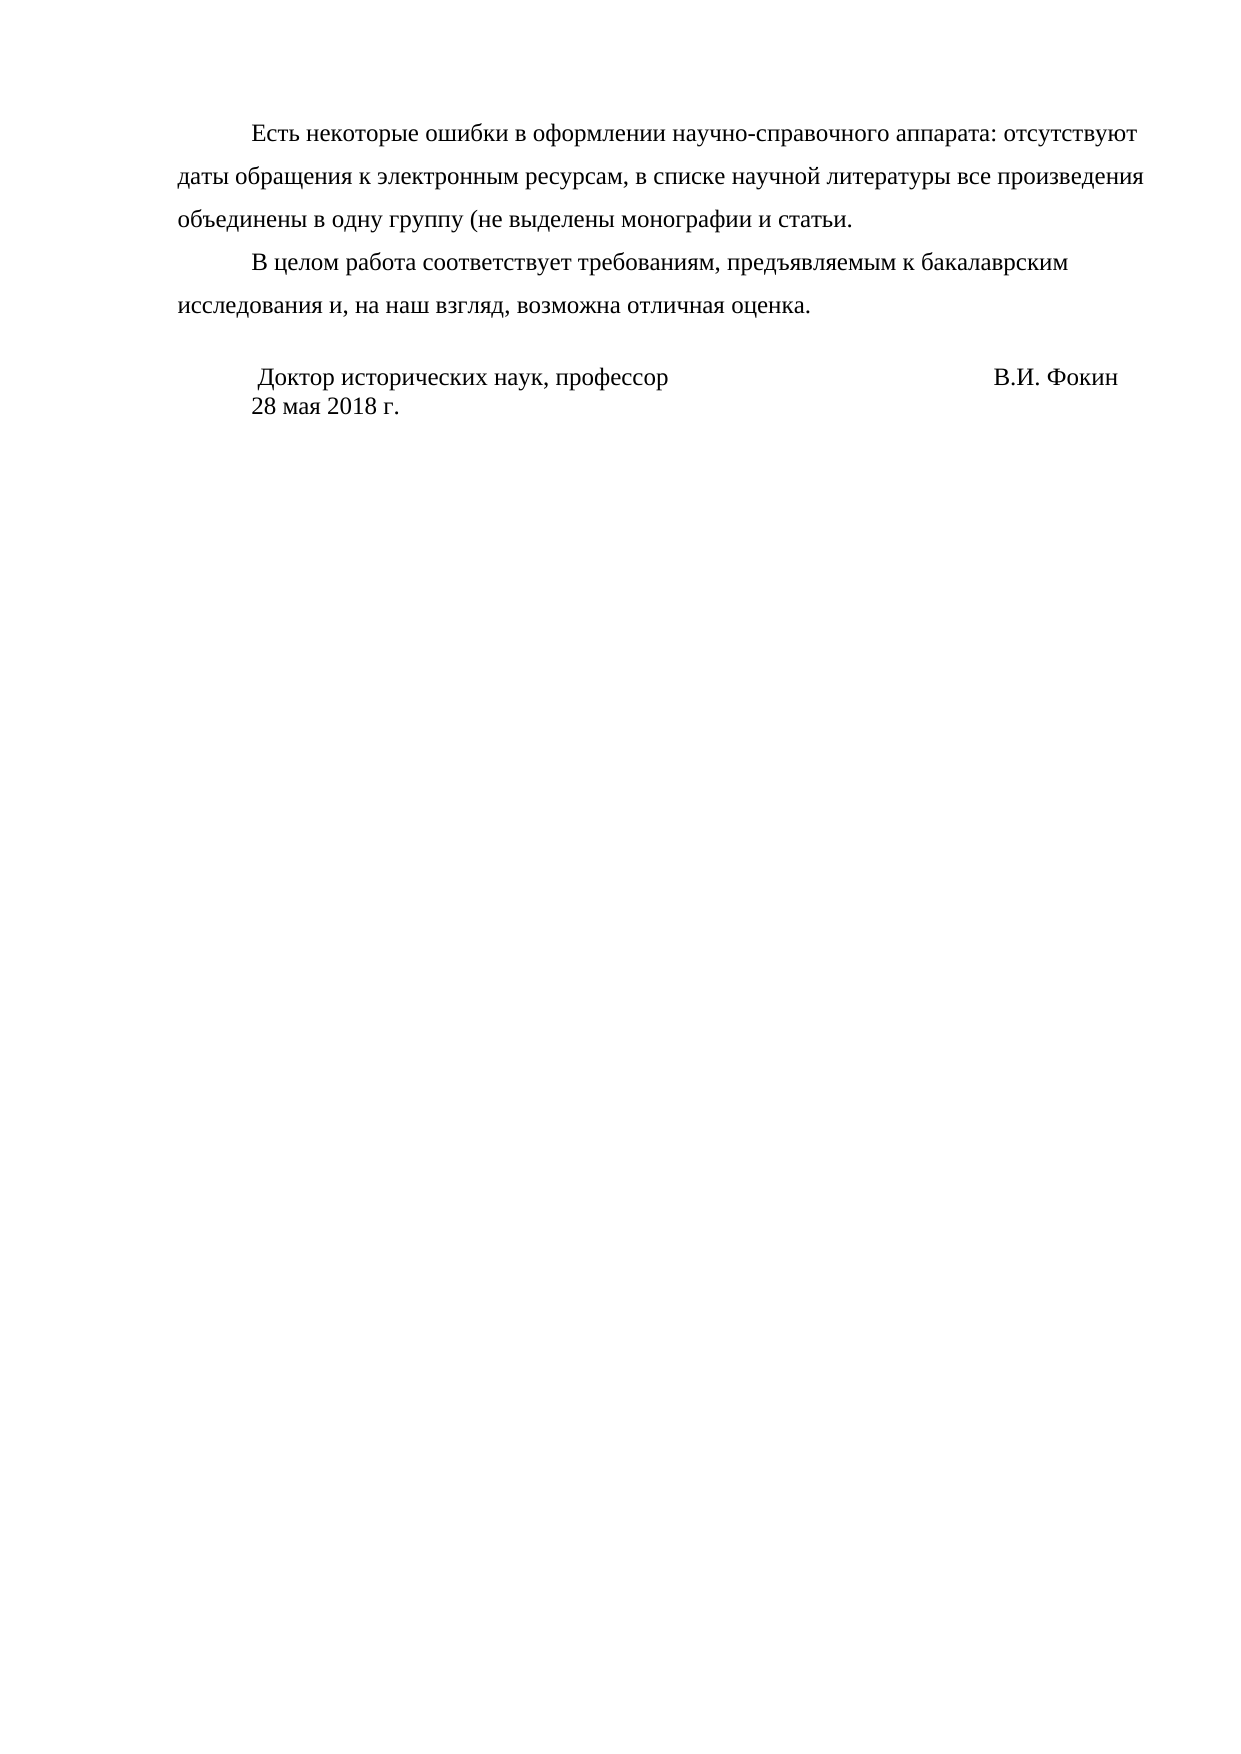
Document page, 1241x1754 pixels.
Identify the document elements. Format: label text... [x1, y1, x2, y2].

text Есть некоторые ошибки в оформлении научно-справочного аппарата: отсутствуют даты обращения к электронным ресурсам, в списке научной литературы все произведения объединены в одну группу (не выделены монографии и статьи. [177, 118, 1152, 233]
text В целом работа соответствует требованиям, предъявляемым к бакалаврским исследования и, на наш взгляд, возможна отличная оценка. [177, 247, 1152, 319]
text Доктор исторических наук, профессор В.И. Фокин [177, 362, 1152, 391]
text 28 мая 2018 г. [177, 391, 1152, 420]
